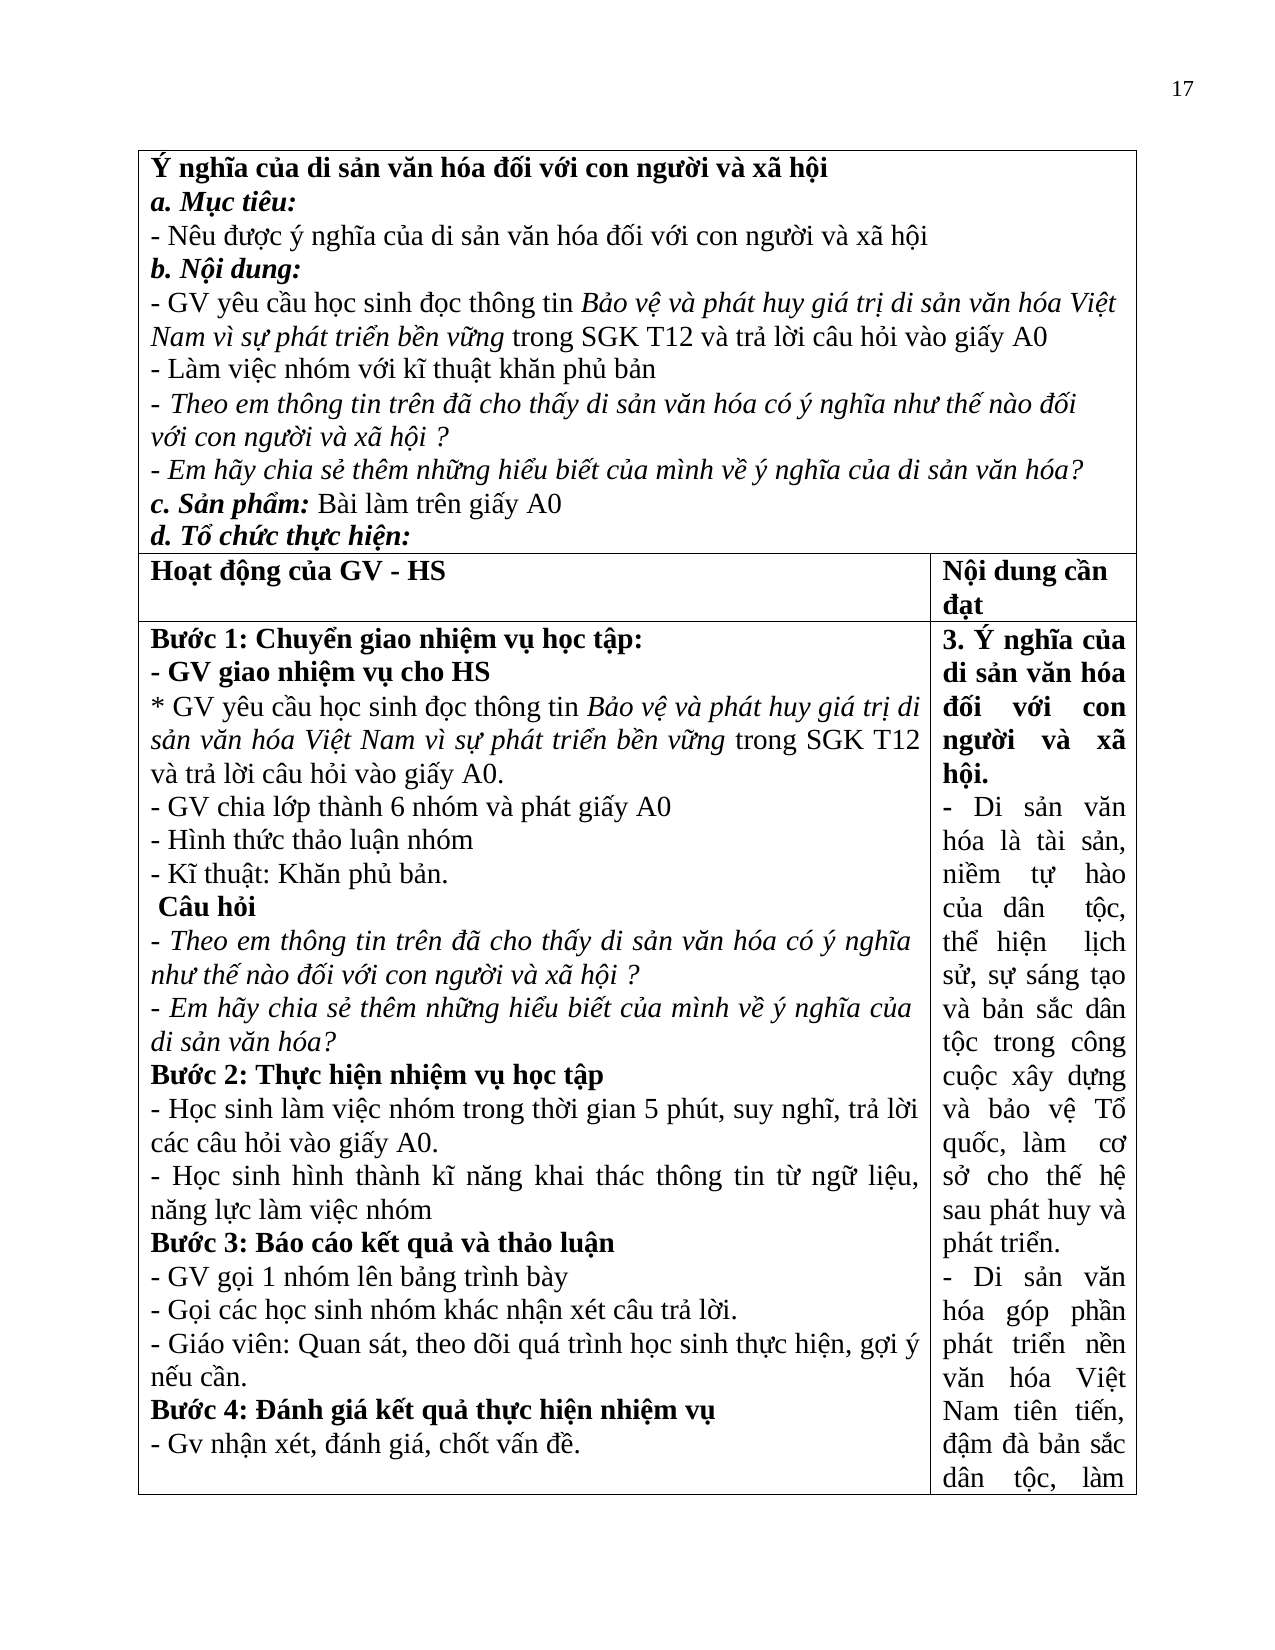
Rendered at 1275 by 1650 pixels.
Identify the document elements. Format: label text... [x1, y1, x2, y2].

table_cell Hoạt động của GV - HS [139, 554, 930, 621]
table_cell 3. Ý nghĩa của di sản văn hóa đối với con người và xã hội. - Di sản văn hóa là tài sản, niềm tự hào của dân tộc, thể hiện lịch sử, sự sáng tạo và bản sắc dân tộc trong công cuộc xây dựng và bảo vệ Tổ quốc, làm cơ sở cho thế hệ sau phát huy và phát triển. - Di sản văn hóa góp phần phát triển nền văn hóa Việt Nam tiên tiến, đậm đà bản sắc dân tộc, làm [931, 622, 1136, 1494]
table_cell Nội dung cần đạt [931, 554, 1136, 621]
table_header Ý nghĩa của di sản văn hóa đối với con người và xã hội a. Mục tiêu: - Nêu được ý nghĩa của di sản văn hóa đối với con người và xã hội b. Nội dung: GV yêu cầu học sinh đọc thông tin Bảo vệ và phát huy giá trị di sản văn hóa Việt Nam vì sự phát triển bền vững trong SGK T12 và trả lời câu hỏi vào giấy A0 Làm việc nhóm với kĩ thuật khăn phủ bản Theo em thông tin trên đã cho thấy di sản văn hóa có ý nghĩa như thế nào đối với con người và xã hội ? Em hãy chia sẻ thêm những hiểu biết của mình về ý nghĩa của di sản văn hóa? c. Sản phẩm: Bài làm trên giấy A0 d. Tổ chức thực hiện: [139, 151, 1136, 552]
table_cell Bước 1: Chuyển giao nhiệm vụ học tập: - GV giao nhiệm vụ cho HS * GV yêu cầu học sinh đọc thông tin Bảo vệ và phát huy giá trị di sản văn hóa Việt Nam vì sự phát triển bền vững trong SGK T12 và trả lời câu hỏi vào giấy A0. GV chia lớp thành 6 nhóm và phát giấy A0 Hình thức thảo luận nhóm Kĩ thuật: Khăn phủ bản. Câu hỏi Theo em thông tin trên đã cho thấy di sản văn hóa có ý nghĩa như thế nào đối với con người và xã hội ? Em hãy chia sẻ thêm những hiểu biết của mình về ý nghĩa của di sản văn hóa? Bước 2: Thực hiện nhiệm vụ học tập Học sinh làm việc nhóm trong thời gian 5 phút, suy nghĩ, trả lời các câu hỏi vào giấy A0. Học sinh hình thành kĩ năng khai thác thông tin từ ngữ liệu, năng lực làm việc nhóm Bước 3: Báo cáo kết quả và thảo luận GV gọi 1 nhóm lên bảng trình bày Gọi các học sinh nhóm khác nhận xét câu trả lời. Giáo viên: Quan sát, theo dõi quá trình học sinh thực hiện, gợi ý nếu cần. Bước 4: Đánh giá kết quả thực hiện nhiệm vụ Gv nhận xét, đánh giá, chốt vấn đề. [139, 622, 930, 1494]
